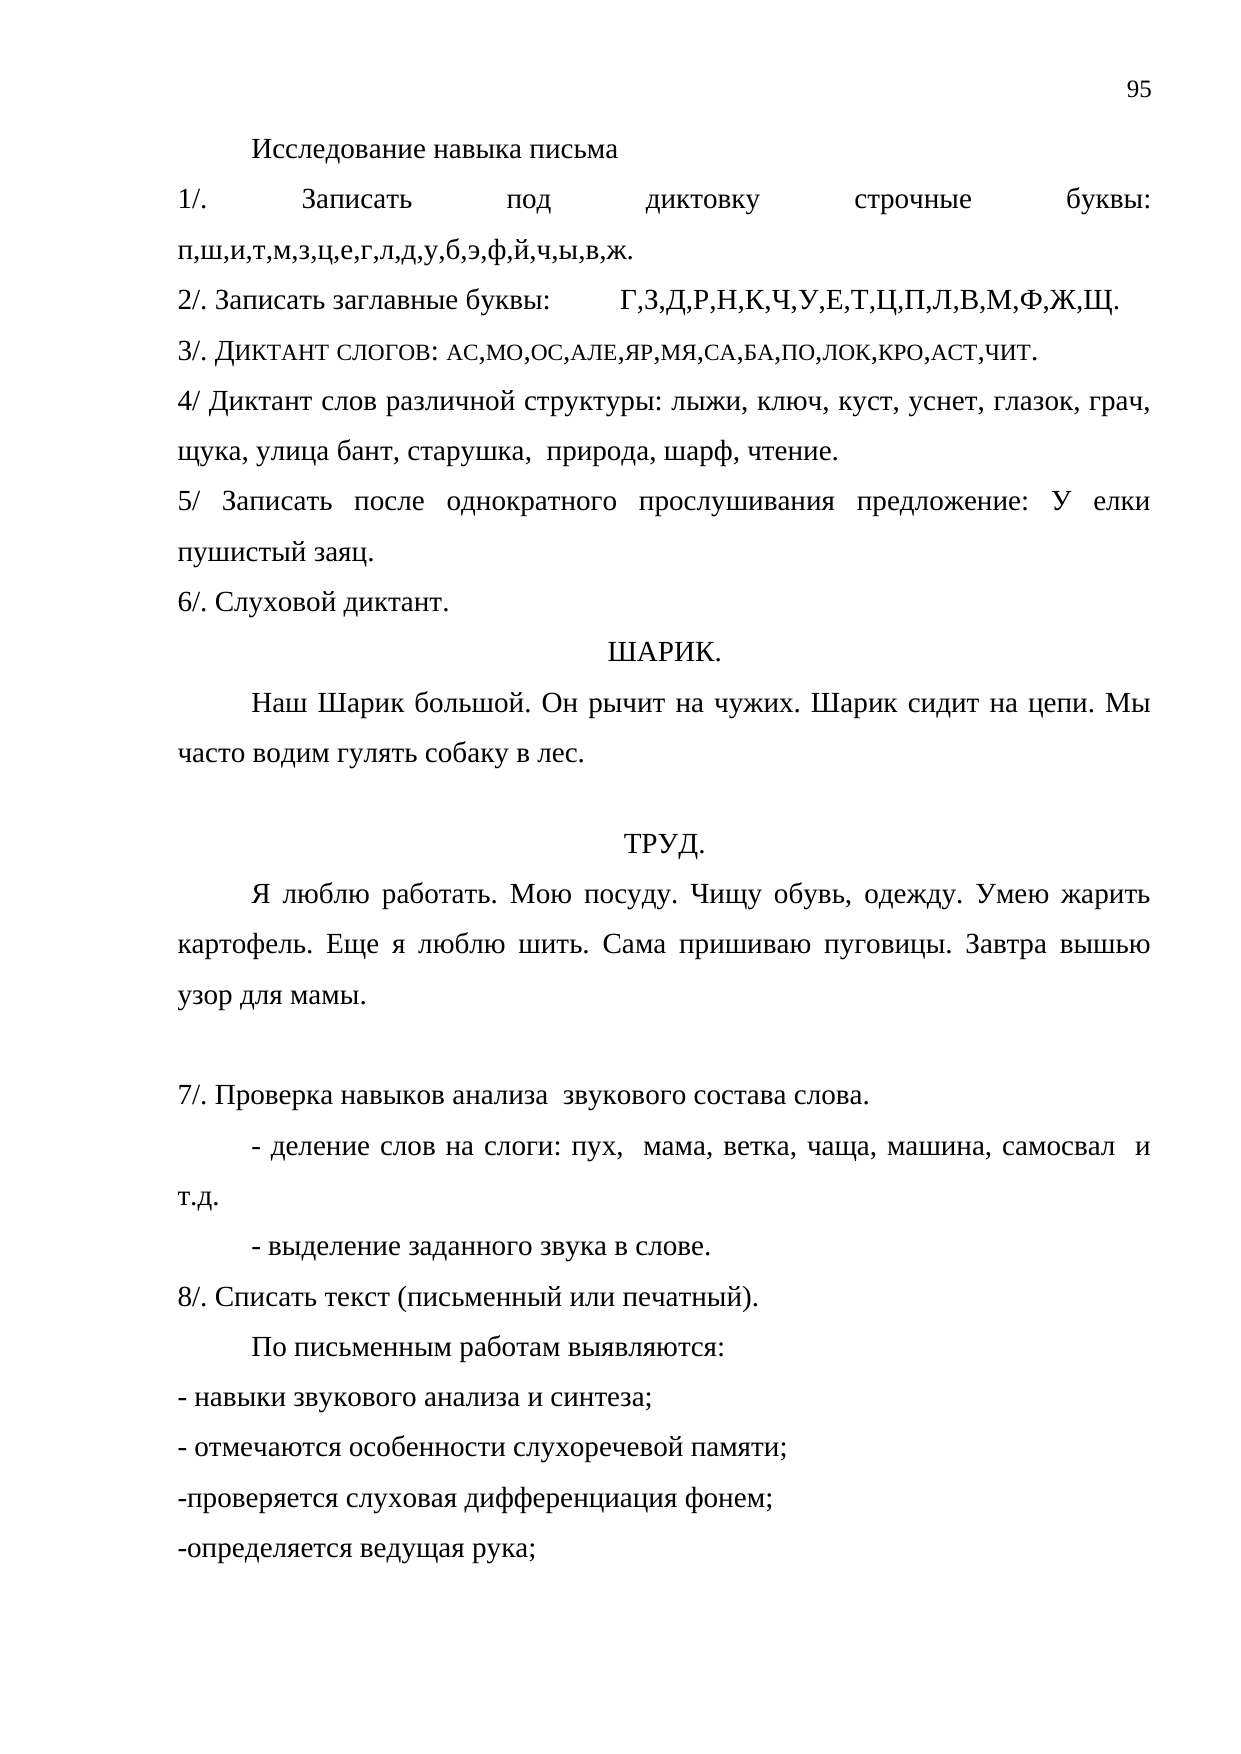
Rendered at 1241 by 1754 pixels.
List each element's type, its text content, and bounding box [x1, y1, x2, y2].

text По письменным работам выявляются: [177, 1329, 1152, 1362]
text Наш Шарик большой. Он рычит на чужих. Шарик сидит на цепи. Мы часто водим гулять собаку в лес. [177, 685, 1152, 769]
text ШАРИК. [177, 634, 1152, 668]
text 6/. Слуховой диктант. [177, 584, 1152, 618]
text 7/. Проверка навыков анализа звукового состава слова. [177, 1077, 1152, 1111]
text 8/. Списать текст (письменный или печатный). [177, 1279, 1152, 1312]
text - деление слов на слоги: пух, мама, ветка, чаща, машина, самосвал и т.д. [177, 1128, 1152, 1212]
text 2/. Записать заглавные буквы: г,з,д,р,н,к,ч,у,е,т,ц,п,л,в,м,ф,ж,щ. [177, 282, 1152, 316]
text -проверяется слуховая дифференциация фонем; [177, 1480, 1152, 1513]
text Я люблю работать. Мою посуду. Чищу обувь, одежду. Умею жарить картофель. Еще я люблю шить. Сама пришиваю пуговицы. Завтра вышью узор для мамы. [177, 876, 1152, 1010]
text 1/. Записать под диктовку строчные буквы: п,ш,и,т,м,з,ц,е,г,л,д,у,б,э,ф,й,ч,ы,в,ж. [177, 182, 1152, 266]
text -определяется ведущая рука; [177, 1530, 1152, 1564]
text - навыки звукового анализа и синтеза; [177, 1379, 1152, 1413]
text 5/ Записать после однократного прослушивания предложение: У елки пушистый заяц. [177, 483, 1152, 567]
text - отмечаются особенности слухоречевой памяти; [177, 1429, 1152, 1463]
text Исследование навыка письма [177, 131, 1152, 165]
text - выделение заданного звука в слове. [177, 1228, 1152, 1262]
text 3/. Диктант слогов: ас,мо,ос,але,яр,мя,са,ба,по,лок,кро,аст,чит. [177, 333, 1152, 366]
text ТРУД. [177, 826, 1152, 859]
text 4/ Диктант слов различной структуры: лыжи, ключ, куст, уснет, глазок, грач, щука, улица бант, старушка, природа, шарф, чтение. [177, 383, 1152, 467]
